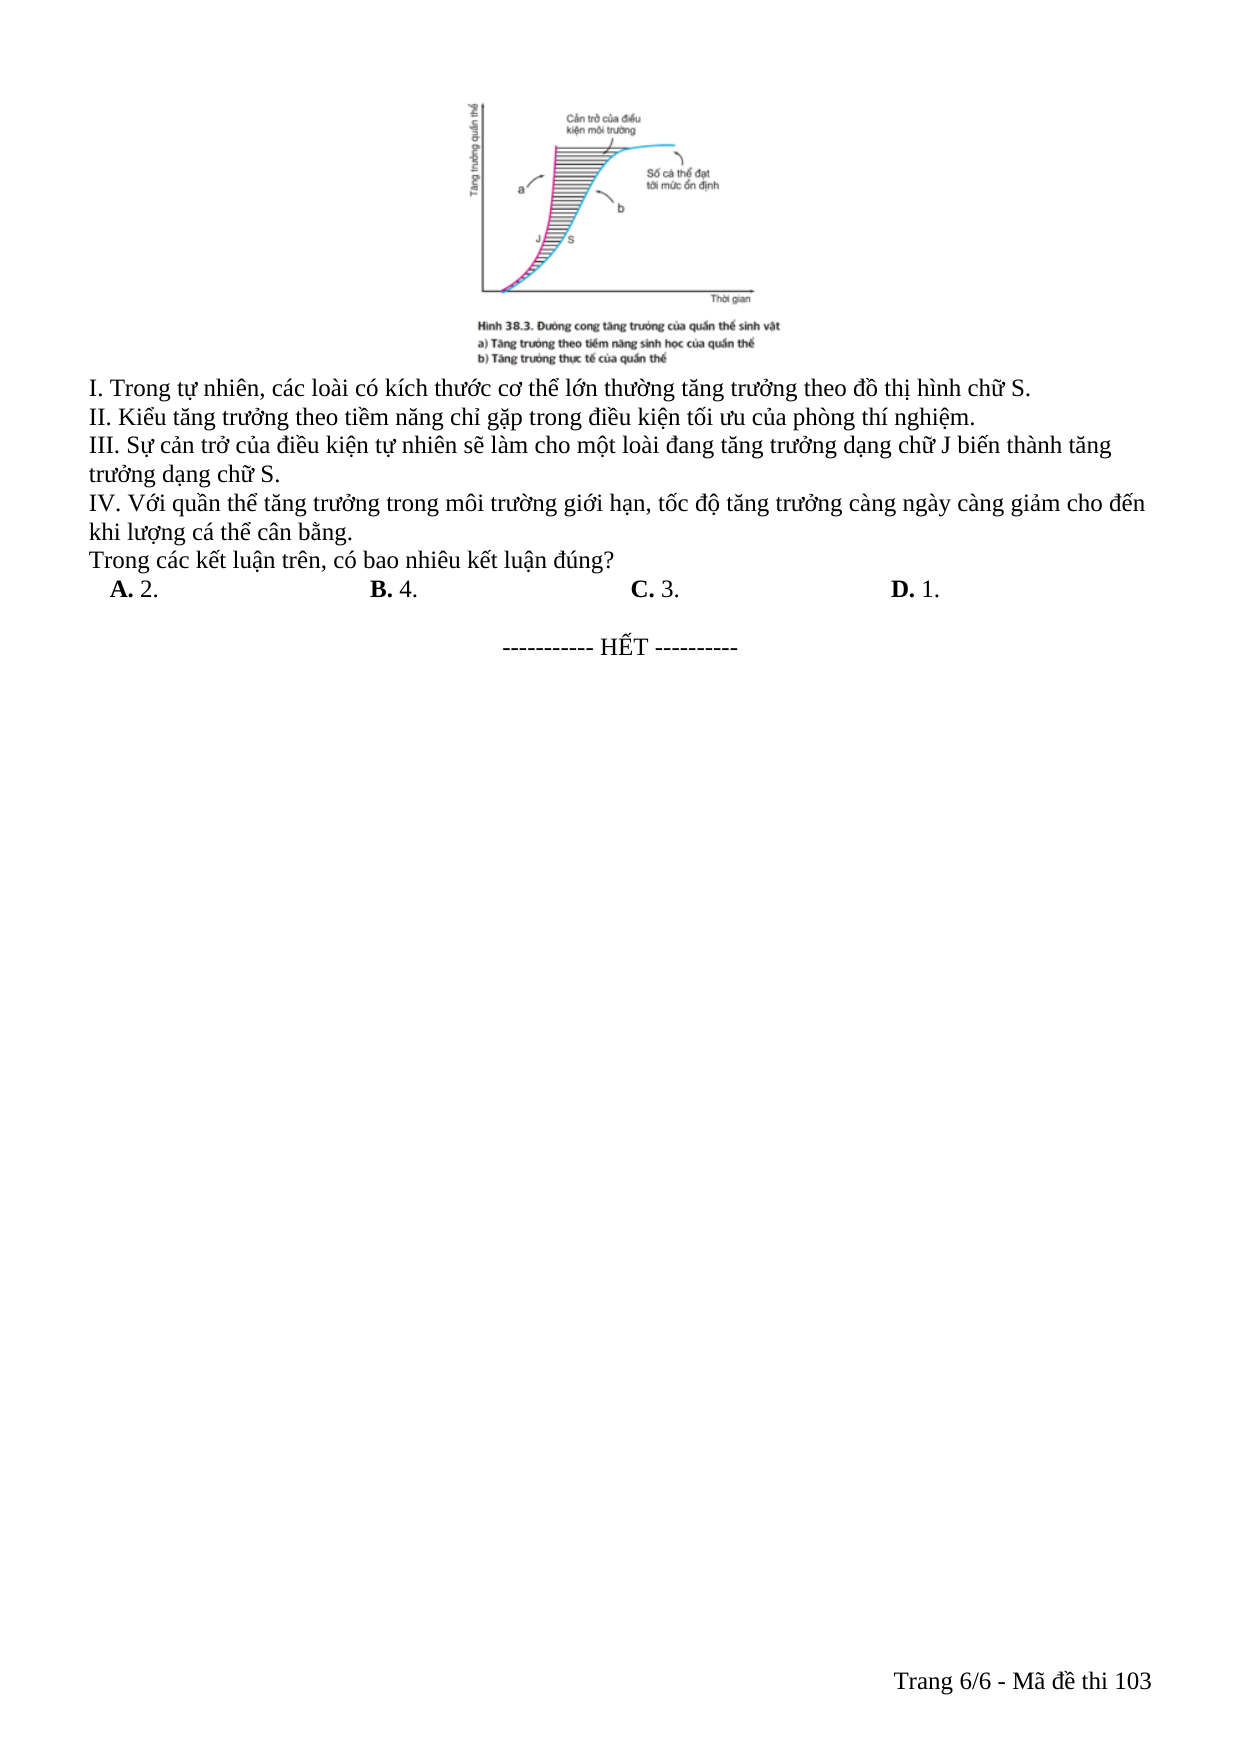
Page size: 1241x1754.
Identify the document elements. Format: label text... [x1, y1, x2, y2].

text II. Kiểu tăng trưởng theo tiềm năng chỉ gặp trong điều kiện tối ưu của phòng thí nghiệm. [89, 402, 1151, 431]
text Trong các kết luận trên, có bao nhiêu kết luận đúng? [89, 546, 1152, 574]
text I. Trong tự nhiên, các loài có kích thước cơ thể lớn thường tăng trưởng theo đồ thị hình chữ S. [89, 373, 1151, 402]
text ----------- HẾT ---------- [89, 632, 1152, 661]
text IV. Với quần thể tăng trưởng trong môi trường giới hạn, tốc độ tăng trưởng càng ngày càng giảm cho đến khi lượng cá thể cân bằng. [89, 488, 1151, 546]
picture [458, 88, 782, 373]
text A. 2. B. 4. C. 3. D. 1. [89, 574, 1152, 603]
text III. Sự cản trở của điều kiện tự nhiên sẽ làm cho một loài đang tăng trưởng dạng chữ J biến thành tăng trưởng dạng chữ S. [89, 431, 1151, 488]
